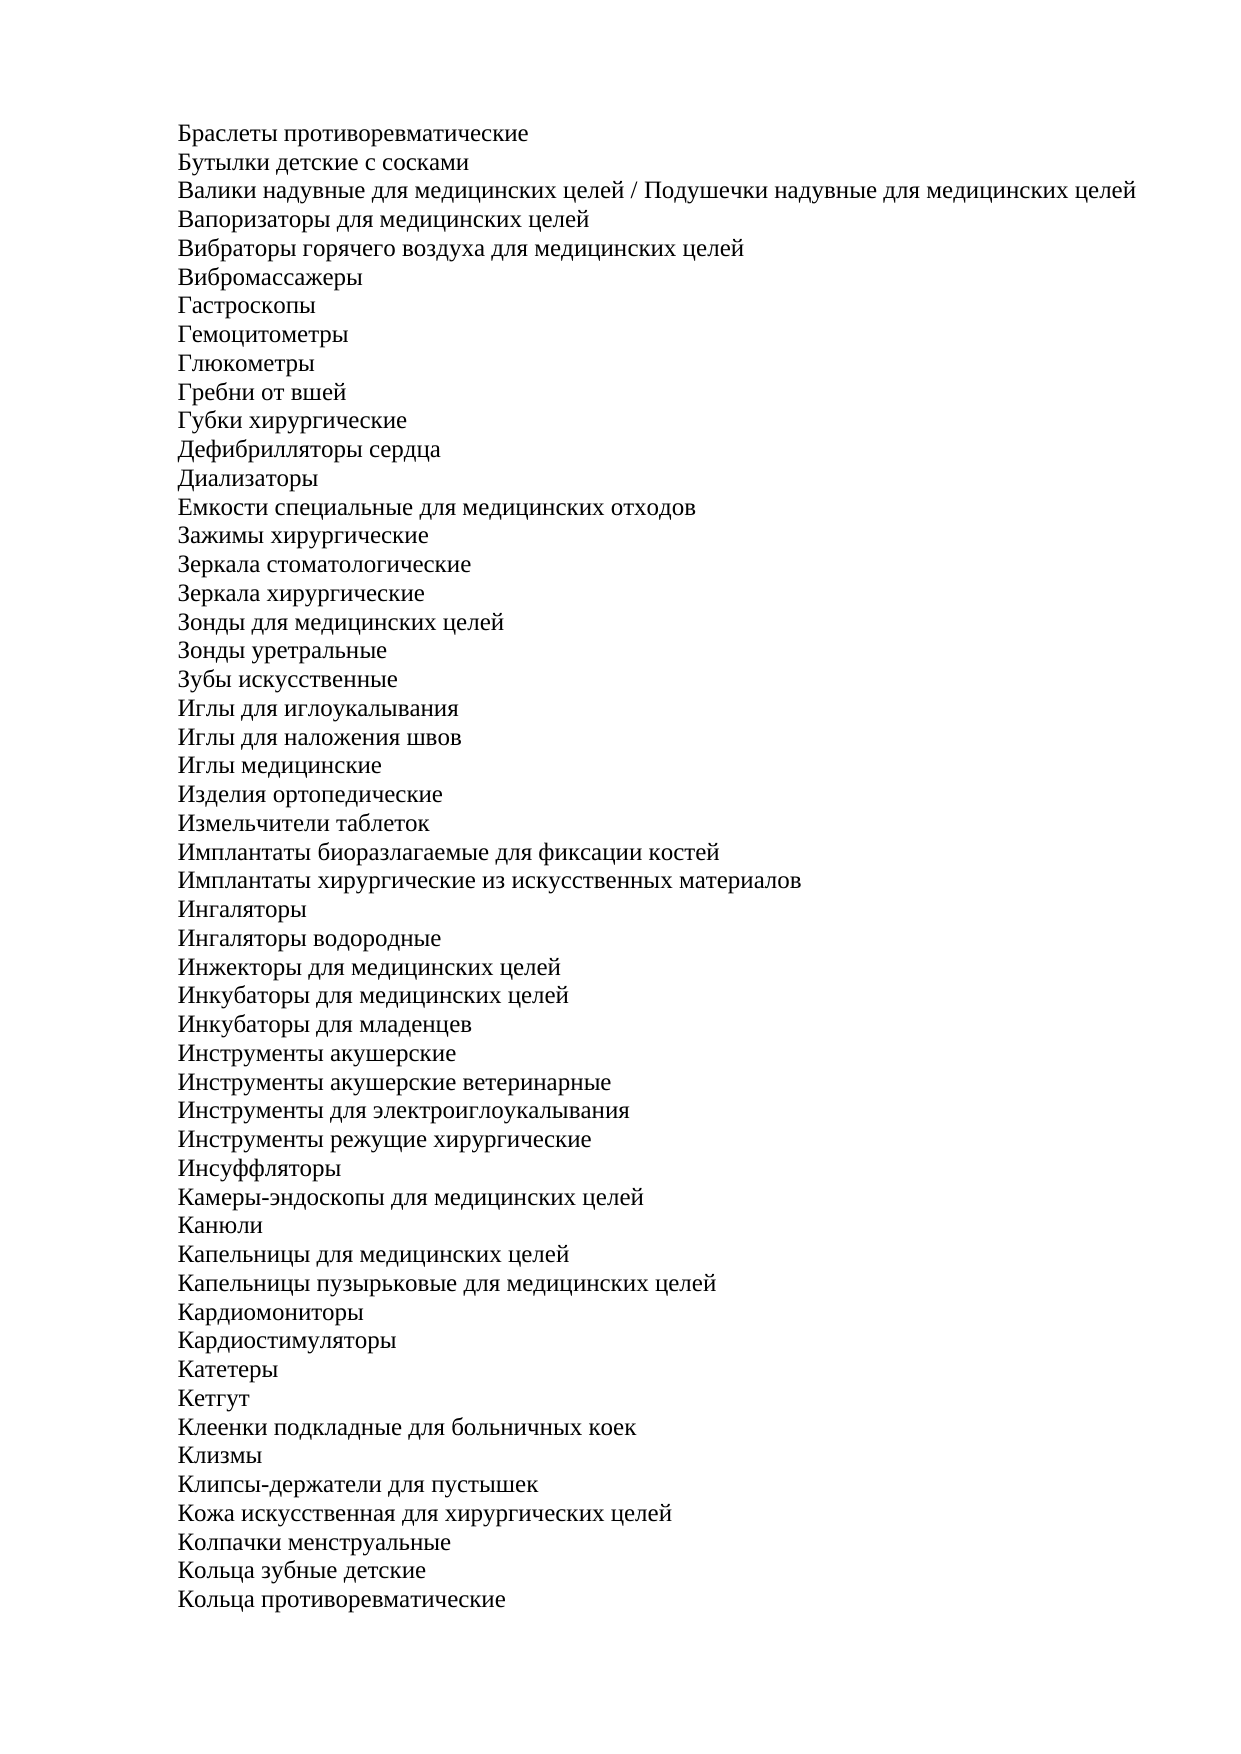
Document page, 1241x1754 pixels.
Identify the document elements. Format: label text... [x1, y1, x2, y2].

text Глюкометры [177, 348, 1152, 377]
text Зеркала стоматологические [177, 549, 1152, 578]
text Измельчители таблеток [177, 808, 1152, 837]
text Диализаторы [177, 463, 1152, 492]
text Капельницы для медицинских целей [177, 1239, 1152, 1268]
text Ингаляторы водородные [177, 923, 1152, 952]
text Имплантаты хирургические из искусственных материалов [177, 866, 1152, 894]
text Катетеры [177, 1354, 1152, 1383]
text Гемоцитометры [177, 319, 1152, 348]
text Кольца зубные детские [177, 1556, 1152, 1584]
text Гребни от вшей [177, 377, 1152, 406]
text Имплантаты биоразлагаемые для фиксации костей [177, 837, 1152, 866]
text Инструменты режущие хирургические [177, 1124, 1152, 1153]
text Клипсы-держатели для пустышек [177, 1469, 1152, 1498]
text Кардиомониторы [177, 1297, 1152, 1326]
text Губки хирургические [177, 406, 1152, 434]
text Зубы искусственные [177, 664, 1152, 693]
text Инструменты акушерские [177, 1038, 1152, 1067]
text Инжекторы для медицинских целей [177, 952, 1152, 981]
text Инструменты для электроиглоукалывания [177, 1096, 1152, 1124]
text Изделия ортопедические [177, 779, 1152, 808]
text Инструменты акушерские ветеринарные [177, 1067, 1152, 1096]
text Емкости специальные для медицинских отходов [177, 492, 1152, 521]
text Зонды для медицинских целей [177, 607, 1152, 636]
text Вибраторы горячего воздуха для медицинских целей [177, 233, 1152, 262]
text Инсуффляторы [177, 1153, 1152, 1182]
text Инкубаторы для медицинских целей [177, 981, 1152, 1009]
text Капельницы пузырьковые для медицинских целей [177, 1268, 1152, 1297]
text Канюли [177, 1211, 1152, 1239]
text Зеркала хирургические [177, 578, 1152, 607]
text Инкубаторы для младенцев [177, 1009, 1152, 1038]
text Кетгут [177, 1383, 1152, 1412]
text Валики надувные для медицинских целей / Подушечки надувные для медицинских целей [177, 176, 1152, 204]
text Иглы для иглоукалывания [177, 693, 1152, 722]
text Кольца противоревматические [177, 1584, 1152, 1613]
text Клизмы [177, 1441, 1152, 1469]
text Зажимы хирургические [177, 521, 1152, 549]
text Клеенки подкладные для больничных коек [177, 1412, 1152, 1441]
text Ингаляторы [177, 894, 1152, 923]
text Вапоризаторы для медицинских целей [177, 204, 1152, 233]
text Гастроскопы [177, 291, 1152, 319]
text Дефибрилляторы сердца [177, 434, 1152, 463]
text Браслеты противоревматические [177, 118, 1152, 147]
text Бутылки детские с сосками [177, 147, 1152, 176]
text Камеры-эндоскопы для медицинских целей [177, 1182, 1152, 1211]
text Кожа искусственная для хирургических целей [177, 1498, 1152, 1527]
text Кардиостимуляторы [177, 1326, 1152, 1354]
text Иглы для наложения швов [177, 722, 1152, 751]
text Зонды уретральные [177, 636, 1152, 664]
text Колпачки менструальные [177, 1527, 1152, 1556]
text Вибромассажеры [177, 262, 1152, 291]
text Иглы медицинские [177, 751, 1152, 779]
